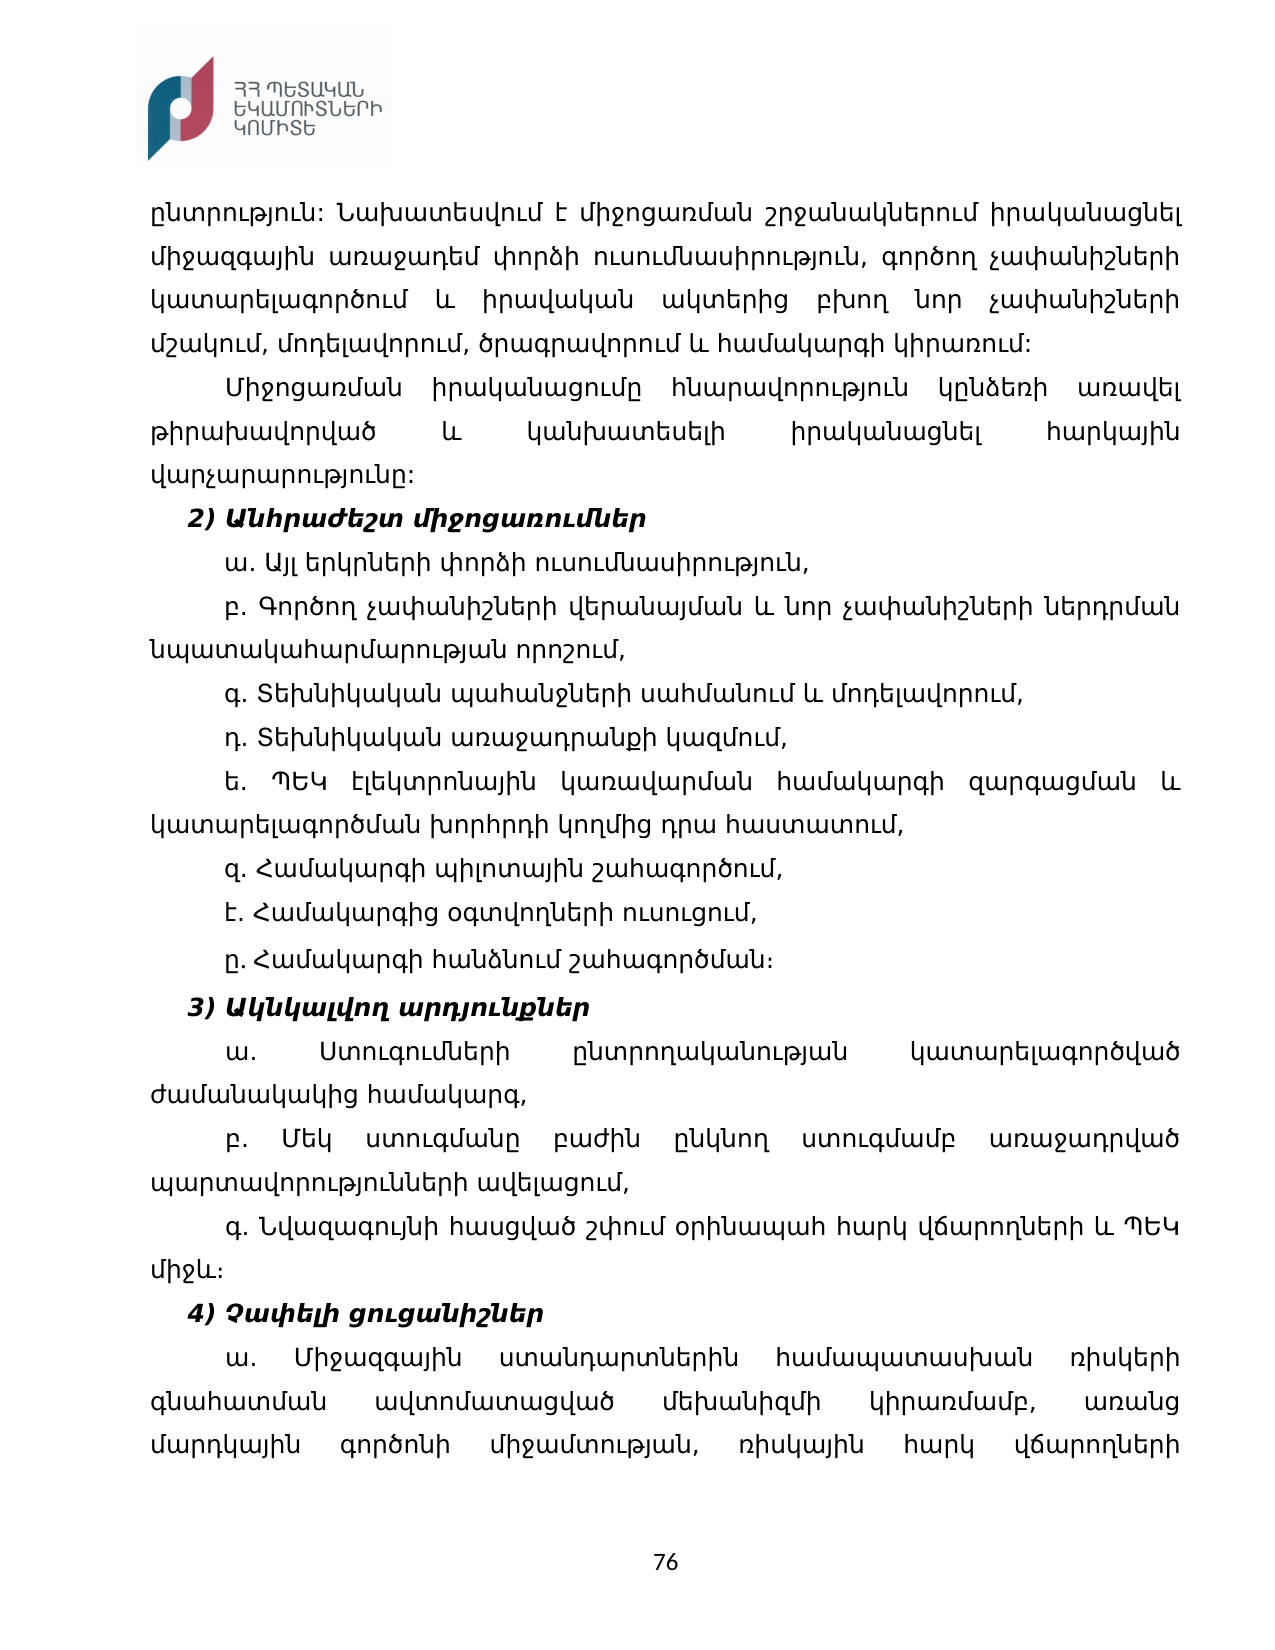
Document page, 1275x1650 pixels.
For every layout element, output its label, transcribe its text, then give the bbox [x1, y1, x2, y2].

text Միջոցառման իրականացումը հնարավորություն կընձեռի առավել թիրախավորված և կանխատեսելի իրականացնել հարկային վարչարարությունը: [150, 373, 1181, 490]
list գ. Տեխնիկական պահանջների սահմանում և մոդելավորում, [150, 679, 1181, 709]
list ա. Այլ երկրների փորձի ուսումնասիրություն, [150, 548, 1181, 577]
list ա. Ստուգումների ընտրողականության կատարելագործված ժամանակակից համակարգ, [150, 1037, 1181, 1110]
picture [135, 29, 393, 169]
list Ակնկալվող արդյունքներ [187, 993, 1181, 1022]
list զ. Համակարգի պիլոտային շահագործում, [150, 854, 1181, 884]
list բ. Մեկ ստուգմանը բաժին ընկնող ստուգմամբ առաջադրված պարտավորությունների ավելացում, [150, 1124, 1181, 1197]
list դ. Տեխնիկական առաջադրանքի կազմում, [150, 723, 1181, 752]
list Անհրաժեշտ միջոցառումներ [187, 504, 1181, 534]
list ը. Համակարգի հանձնում շահագործման։ [150, 942, 1181, 976]
list գ. Նվազագույնի հասցված շփում օրինապահ հարկ վճարողների և ՊԵԿ միջև։ [150, 1212, 1181, 1285]
list բ. Գործող չափանիշների վերանայման և նոր չափանիշների ներդրման նպատակահարմարության որոշում, [150, 592, 1181, 665]
list Չափելի ցուցանիշներ [187, 1299, 1181, 1328]
list է. Համակարգից օգտվողների ուսուցում, [150, 898, 1181, 927]
list ե. ՊԵԿ էլեկտրոնային կառավարման համակարգի զարգացման և կատարելագործման խորհրդի կողմից դրա հաստատում, [150, 767, 1181, 840]
